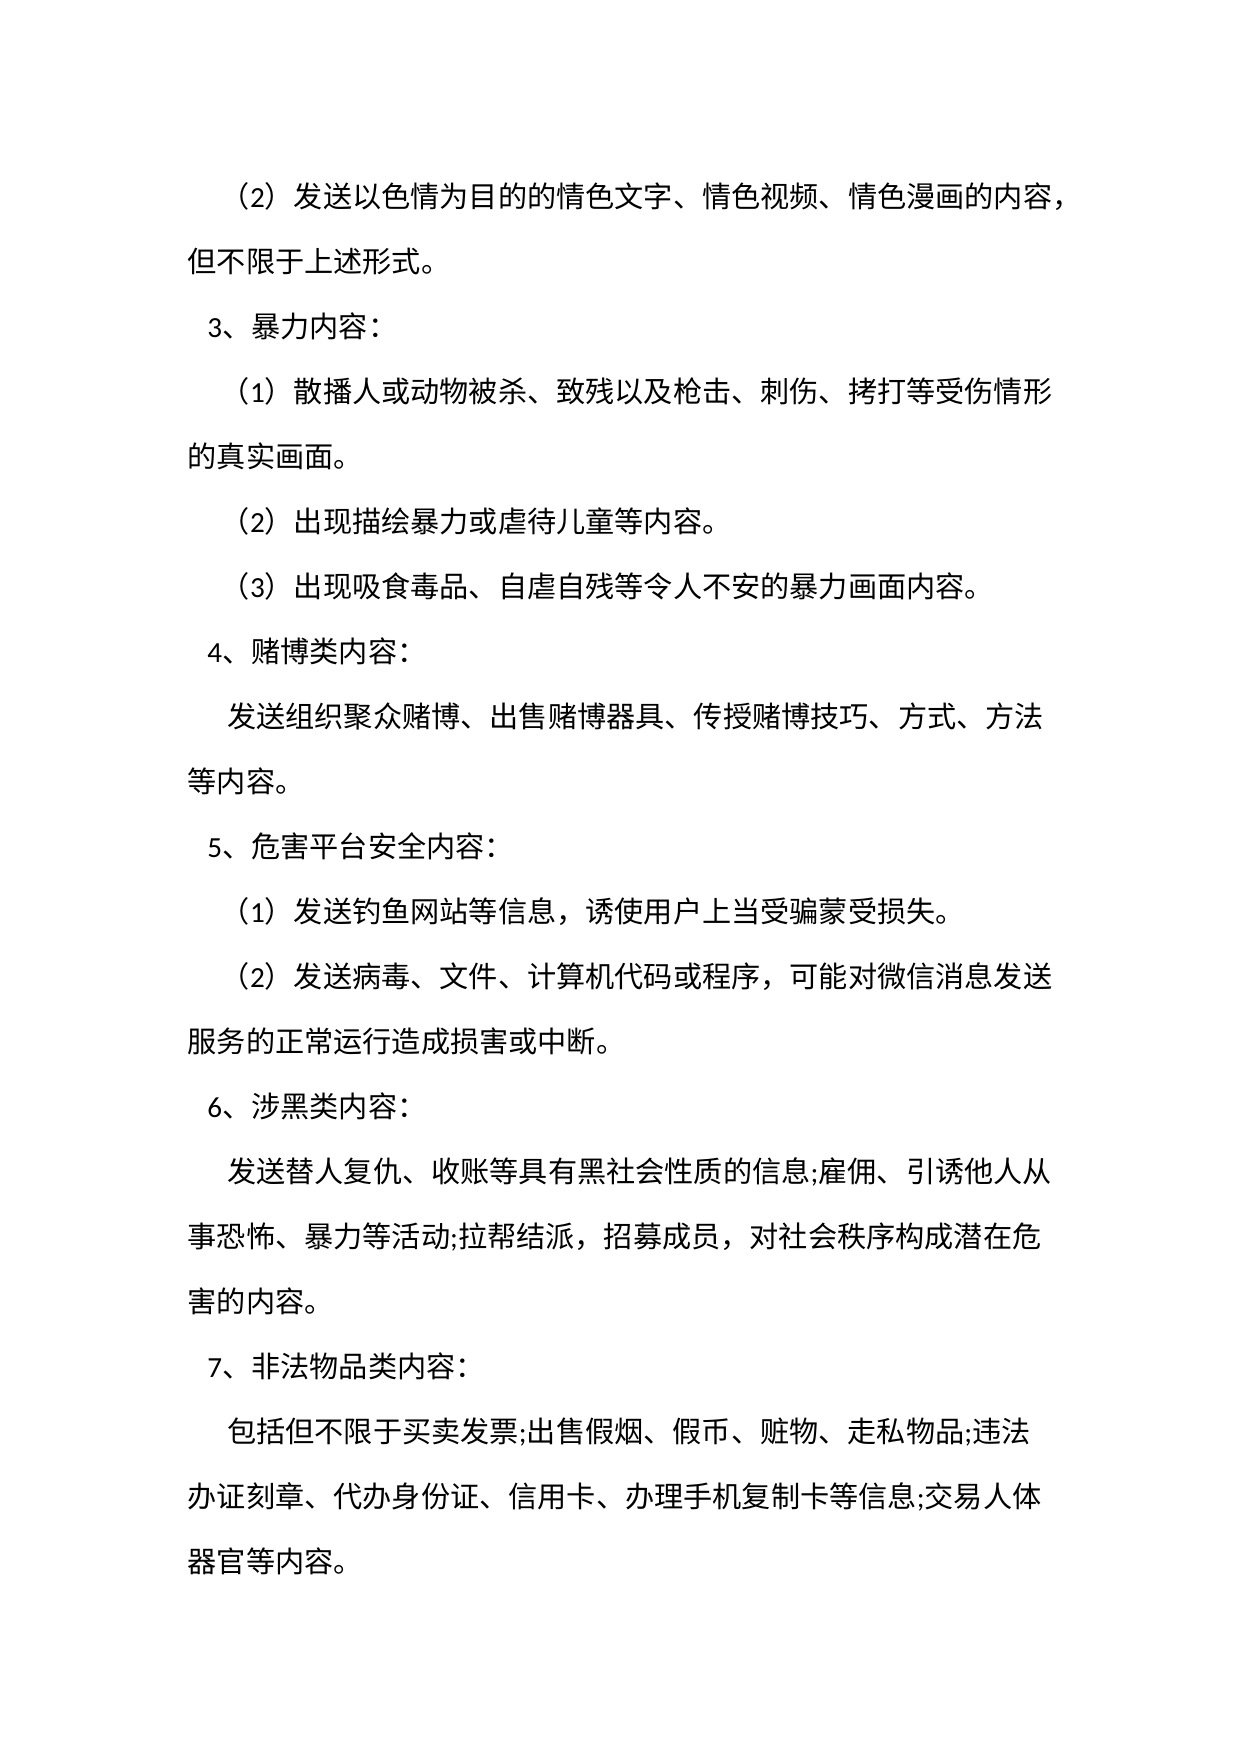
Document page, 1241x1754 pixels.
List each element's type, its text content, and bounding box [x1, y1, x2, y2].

text （2）出现描绘暴力或虐待儿童等内容。 [187, 487, 1053, 552]
text 3、暴力内容： [187, 292, 1053, 357]
text （1）发送钓鱼网站等信息，诱使用户上当受骗蒙受损失。 [187, 877, 1053, 942]
text 6、涉黑类内容： [187, 1072, 1053, 1137]
text 包括但不限于买卖发票;出售假烟、假币、赃物、走私物品;违法办证刻章、代办身份证、信用卡、办理手机复制卡等信息;交易人体器官等内容。 [187, 1397, 1053, 1592]
text 发送替人复仇、收账等具有黑社会性质的信息;雇佣、引诱他人从事恐怖、暴力等活动;拉帮结派，招募成员，对社会秩序构成潜在危害的内容。 [187, 1137, 1053, 1332]
text 4、赌博类内容： [187, 617, 1053, 682]
text （2）发送病毒、文件、计算机代码或程序，可能对微信消息发送服务的正常运行造成损害或中断。 [187, 942, 1053, 1072]
text 5、危害平台安全内容： [187, 812, 1053, 877]
text 7、非法物品类内容： [187, 1332, 1053, 1397]
text （3）出现吸食毒品、自虐自残等令人不安的暴力画面内容。 [187, 552, 1053, 617]
text 发送组织聚众赌博、出售赌博器具、传授赌博技巧、方式、方法等内容。 [187, 682, 1053, 812]
text （1）散播人或动物被杀、致残以及枪击、刺伤、拷打等受伤情形的真实画面。 [187, 357, 1053, 487]
text （2）发送以色情为目的的情色文字、情色视频、情色漫画的内容，但不限于上述形式。 [187, 162, 1053, 292]
